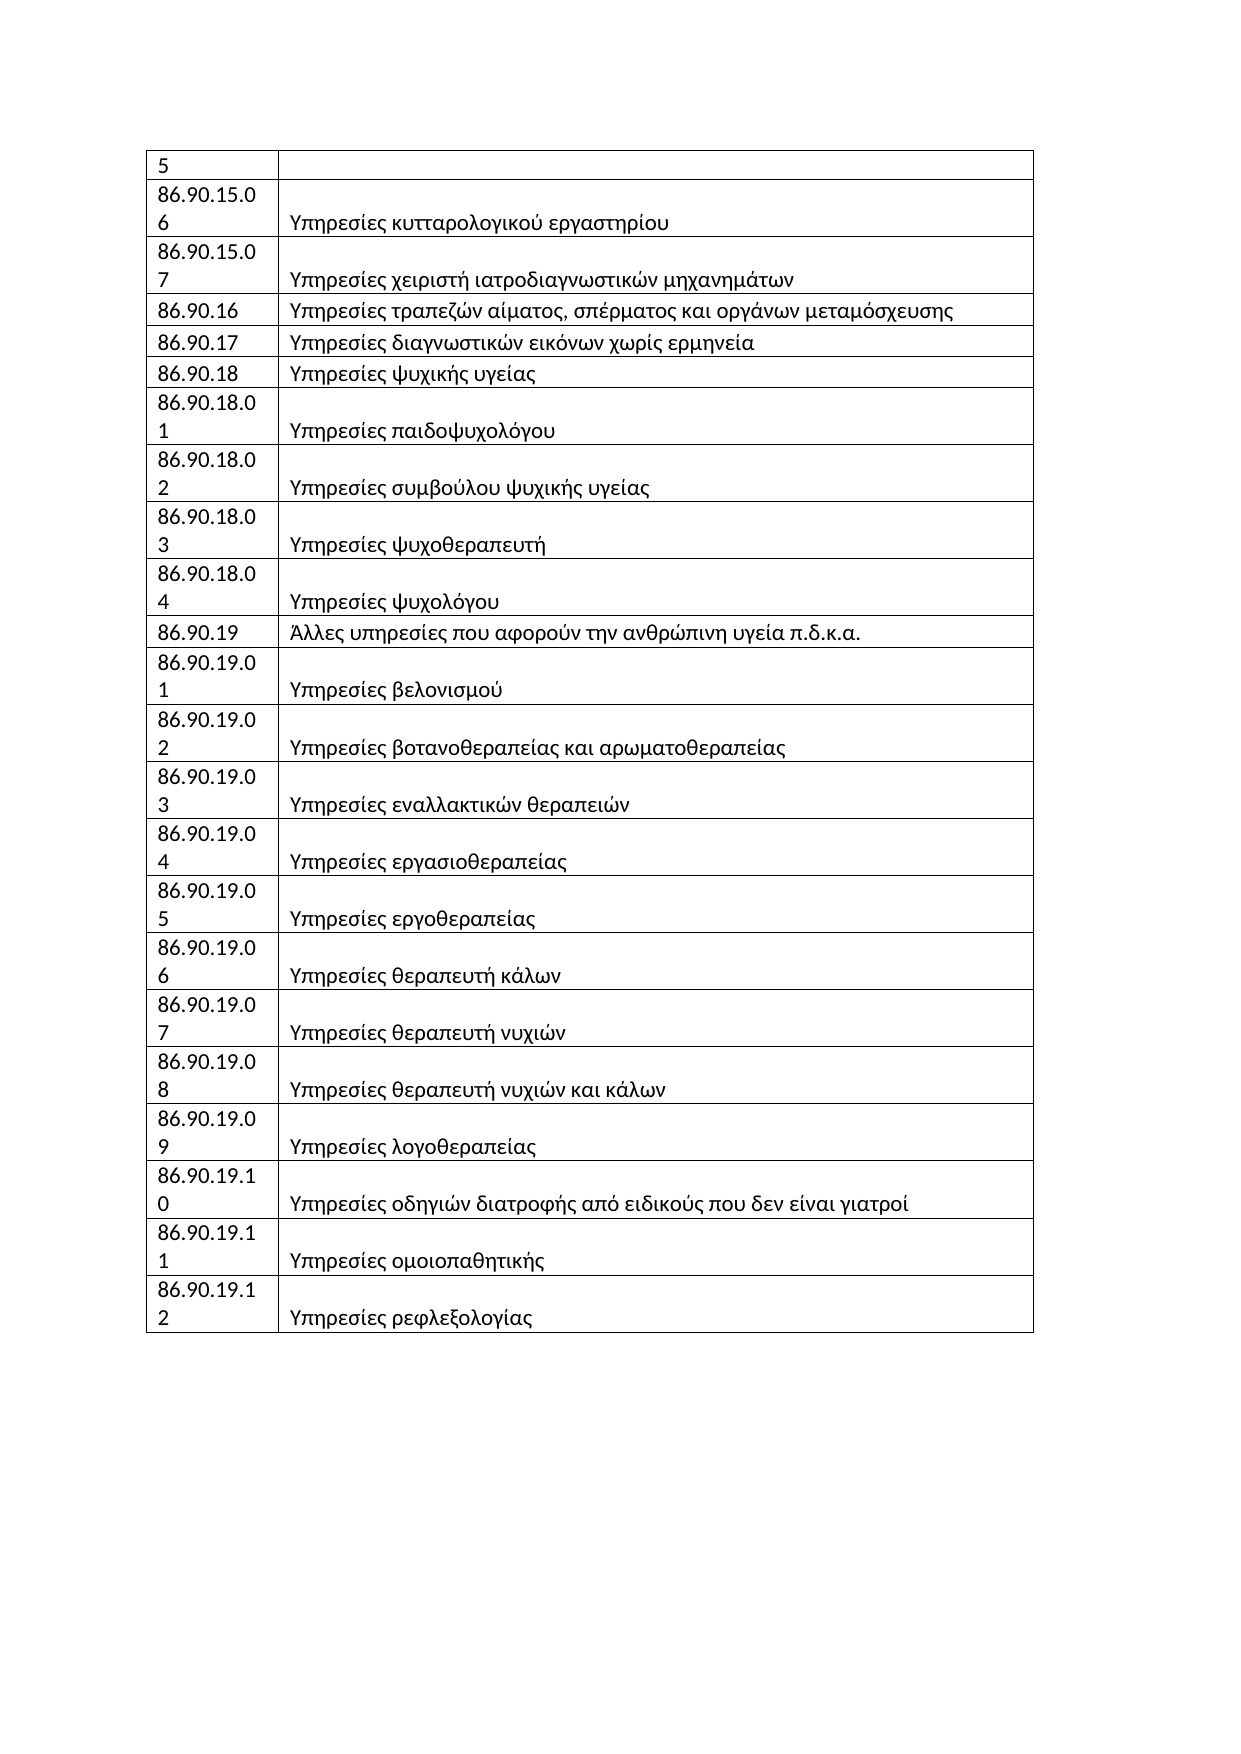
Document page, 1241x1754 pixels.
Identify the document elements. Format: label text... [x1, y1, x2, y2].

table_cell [279, 151, 1033, 179]
table_cell Υπηρεσίες τραπεζών αίματος, σπέρματος και οργάνων μεταμόσχευσης [279, 294, 1033, 324]
table_cell 86.90.19.10 [147, 1161, 278, 1217]
table_cell 86.90.19 [147, 616, 278, 647]
table_cell Υπηρεσίες χειριστή ιατροδιαγνωστικών μηχανημάτων [279, 237, 1033, 293]
table_cell Άλλες υπηρεσίες που αφορούν την ανθρώπινη υγεία π.δ.κ.α. [279, 616, 1033, 647]
table_cell Υπηρεσίες ψυχοθεραπευτή [279, 502, 1033, 558]
table_cell Υπηρεσίες κυτταρολογικού εργαστηρίου [279, 180, 1033, 236]
table_cell Υπηρεσίες εναλλακτικών θεραπειών [279, 762, 1033, 818]
table_cell Υπηρεσίες βοτανοθεραπείας και αρωματοθεραπείας [279, 705, 1033, 761]
table_cell 86.90.19.08 [147, 1047, 278, 1103]
table_cell Υπηρεσίες θεραπευτή κάλων [279, 933, 1033, 989]
table_cell 86.90.19.09 [147, 1104, 278, 1160]
table_cell Υπηρεσίες ψυχολόγου [279, 559, 1033, 615]
table_cell Υπηρεσίες εργασιοθεραπείας [279, 819, 1033, 875]
table_cell 86.90.18.03 [147, 502, 278, 558]
table_cell 86.90.19.11 [147, 1219, 278, 1274]
table_cell 86.90.15.07 [147, 237, 278, 293]
table_cell Υπηρεσίες θεραπευτή νυχιών και κάλων [279, 1047, 1033, 1103]
table_cell 86.90.18.01 [147, 388, 278, 444]
table_cell Υπηρεσίες εργοθεραπείας [279, 876, 1033, 932]
table_cell 86.90.15.06 [147, 180, 278, 236]
table_cell 86.90.19.06 [147, 933, 278, 989]
table_cell Υπηρεσίες λογοθεραπείας [279, 1104, 1033, 1160]
table_cell Υπηρεσίες διαγνωστικών εικόνων χωρίς ερμηνεία [279, 326, 1033, 356]
table_cell 86.90.18.04 [147, 559, 278, 615]
table_cell 86.90.16 [147, 294, 278, 324]
table_cell Υπηρεσίες συμβούλου ψυχικής υγείας [279, 445, 1033, 501]
table_cell 86.90.18 [147, 357, 278, 387]
table_cell Υπηρεσίες ψυχικής υγείας [279, 357, 1033, 387]
table_cell 86.90.19.04 [147, 819, 278, 875]
table_cell 86.90.19.02 [147, 705, 278, 761]
table_cell 86.90.19.07 [147, 990, 278, 1046]
table_cell Υπηρεσίες ομοιοπαθητικής [279, 1219, 1033, 1274]
table_cell 86.90.19.03 [147, 762, 278, 818]
table_cell Υπηρεσίες βελονισμού [279, 648, 1033, 704]
table_cell 86.90.19.12 [147, 1276, 278, 1332]
table_cell 86.90.15.05 [147, 151, 278, 179]
table_cell Υπηρεσίες οδηγιών διατροφής από ειδικούς που δεν είναι γιατροί [279, 1161, 1033, 1217]
table_cell 86.90.17 [147, 326, 278, 356]
table_cell Υπηρεσίες θεραπευτή νυχιών [279, 990, 1033, 1046]
table_cell 86.90.19.05 [147, 876, 278, 932]
table_cell 86.90.19.01 [147, 648, 278, 704]
table_cell 86.90.18.02 [147, 445, 278, 501]
table_cell Υπηρεσίες ρεφλεξολογίας [279, 1276, 1033, 1332]
table_cell Υπηρεσίες παιδοψυχολόγου [279, 388, 1033, 444]
